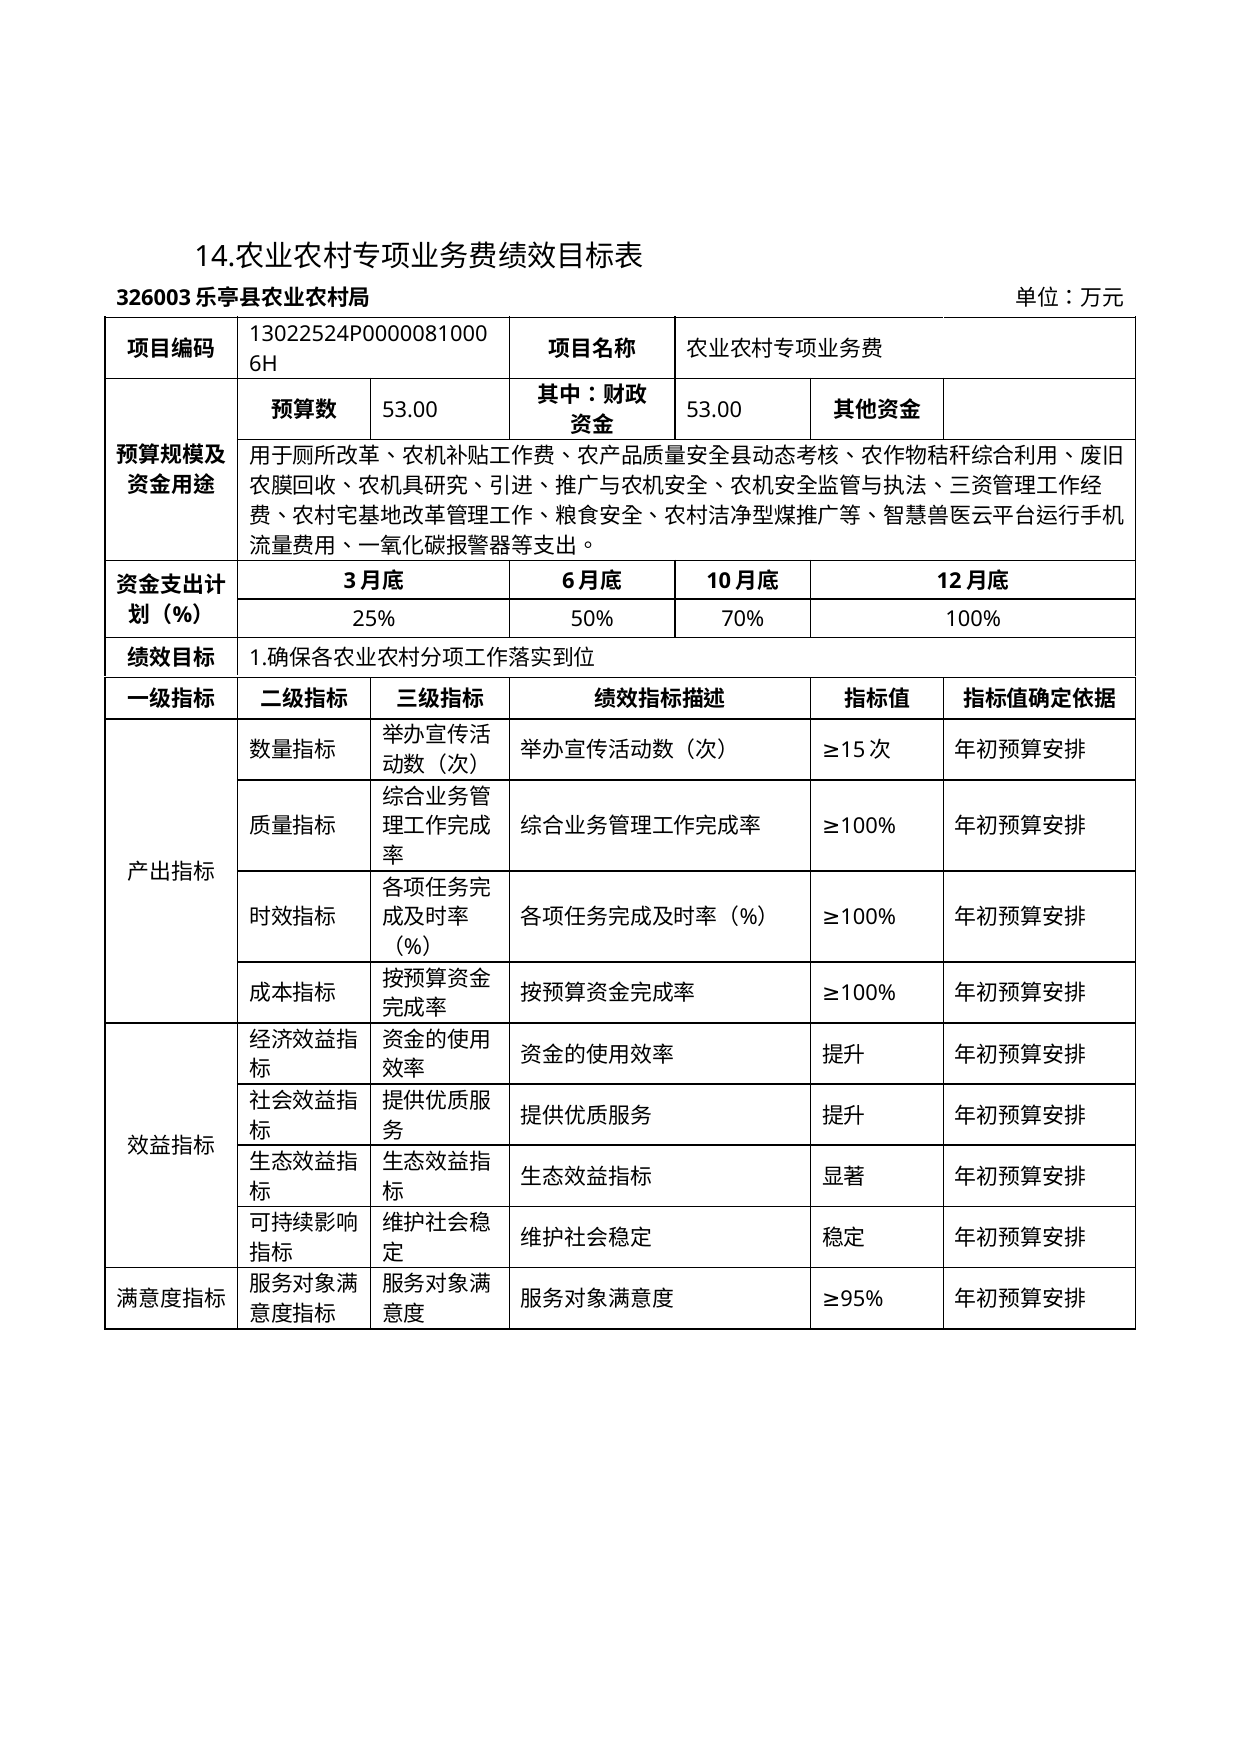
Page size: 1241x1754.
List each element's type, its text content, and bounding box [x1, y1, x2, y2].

table_cell 其中：财政 资金 [510, 379, 674, 439]
table_cell 资金的使用效率 [371, 1024, 509, 1083]
table_cell 提供优质服务 [371, 1085, 509, 1144]
table_cell 50% [510, 600, 674, 636]
table_header 单位：万元 [944, 277, 1135, 316]
table_cell 10月底 [676, 561, 810, 598]
table_cell 维护社会稳定 [510, 1207, 810, 1267]
table_cell 稳定 [811, 1207, 943, 1267]
table_cell 项目名称 [510, 318, 674, 378]
table_cell 年初预算安排 [944, 1146, 1135, 1206]
table_cell 其他资金 [811, 379, 943, 439]
table_cell 服务对象满意度 [371, 1268, 509, 1328]
table_cell 经济效益指标 [238, 1024, 370, 1083]
table_header 326003乐亭县农业农村局 [106, 277, 943, 316]
table_cell 各项任务完成及时率（%） [510, 872, 810, 961]
table_cell 各项任务完成及时率（%） [371, 872, 509, 961]
table_cell 生态效益指标 [238, 1146, 370, 1206]
table_header 二级指标 [238, 678, 370, 718]
table_cell 25% [238, 600, 509, 636]
table_cell 年初预算安排 [944, 1268, 1135, 1328]
table_cell 农业农村专项业务费 [676, 318, 1135, 378]
table_cell 资金支出计划（%） [106, 561, 237, 636]
table_cell 3月底 [238, 561, 509, 598]
table_cell 12月底 [811, 561, 1135, 598]
table_cell 53.00 [676, 379, 810, 439]
table_cell 70% [676, 600, 810, 636]
table_cell 服务对象满意度 [510, 1268, 810, 1328]
table_cell 项目编码 [106, 318, 237, 378]
table_cell 综合业务管理工作完成率 [510, 781, 810, 870]
table_cell 年初预算安排 [944, 1024, 1135, 1083]
table_header 指标值 [811, 678, 943, 718]
table_cell 年初预算安排 [944, 963, 1135, 1022]
table_cell 年初预算安排 [944, 720, 1135, 779]
table_cell 提升 [811, 1024, 943, 1083]
table_cell 举办宣传活动数（次） [510, 720, 810, 779]
table_cell 资金的使用效率 [510, 1024, 810, 1083]
table_cell ≥15次 [811, 720, 943, 779]
table_cell 提升 [811, 1085, 943, 1144]
table_cell ≥100% [811, 963, 943, 1022]
table_cell 综合业务管理工作完成率 [371, 781, 509, 870]
table_header 一级指标 [106, 678, 237, 718]
table_cell 成本指标 [238, 963, 370, 1022]
table_cell 维护社会稳定 [371, 1207, 509, 1267]
table_cell 6月底 [510, 561, 674, 598]
table_cell 服务对象满意度指标 [238, 1268, 370, 1328]
table_cell ≥100% [811, 781, 943, 870]
table_cell 年初预算安排 [944, 1207, 1135, 1267]
table_cell 产出指标 [106, 720, 237, 1022]
table_cell 年初预算安排 [944, 1085, 1135, 1144]
table_cell 数量指标 [238, 720, 370, 779]
table_header 绩效指标描述 [510, 678, 810, 718]
table_cell 质量指标 [238, 781, 370, 870]
table_cell ≥100% [811, 872, 943, 961]
table_cell 生态效益指标 [371, 1146, 509, 1206]
table_header 指标值确定依据 [944, 678, 1135, 718]
table_cell 按预算资金完成率 [371, 963, 509, 1022]
table_cell [944, 379, 1135, 439]
table_cell 年初预算安排 [944, 872, 1135, 961]
table_cell 按预算资金完成率 [510, 963, 810, 1022]
table_cell 时效指标 [238, 872, 370, 961]
table_cell 举办宣传活动数（次） [371, 720, 509, 779]
table_cell 显著 [811, 1146, 943, 1206]
table_cell 1.确保各农业农村分项工作落实到位 [238, 638, 1135, 675]
table_cell 100% [811, 600, 1135, 636]
table_cell 提供优质服务 [510, 1085, 810, 1144]
table_cell 预算数 [238, 379, 370, 439]
table_cell 13022524P00000810006H [238, 318, 509, 378]
table_cell 预算规模及资金用途 [106, 379, 237, 559]
table_cell 可持续影响指标 [238, 1207, 370, 1267]
table_cell ≥95% [811, 1268, 943, 1328]
table_cell 年初预算安排 [944, 781, 1135, 870]
table_cell 绩效目标 [106, 638, 237, 675]
table_cell 满意度指标 [106, 1268, 237, 1328]
table_cell 用于厕所改革、农机补贴工作费、农产品质量安全县动态考核、农作物秸秆综合利用、废旧农膜回收、农机具研究、引进、推广与农机安全、农机安全监管与执法、三资管理工作经费、农村宅基地改革管理工作、粮食安全、农村洁净型煤推广等、智慧兽医云平台运行手机流量费用、一氧化碳报警器等支出。 [238, 440, 1135, 559]
table_cell 社会效益指标 [238, 1085, 370, 1144]
text 14.农业农村专项业务费绩效目标表 [136, 235, 1104, 275]
table_header 三级指标 [371, 678, 509, 718]
table_cell 53.00 [371, 379, 509, 439]
table_cell 生态效益指标 [510, 1146, 810, 1206]
table_cell 效益指标 [106, 1024, 237, 1267]
